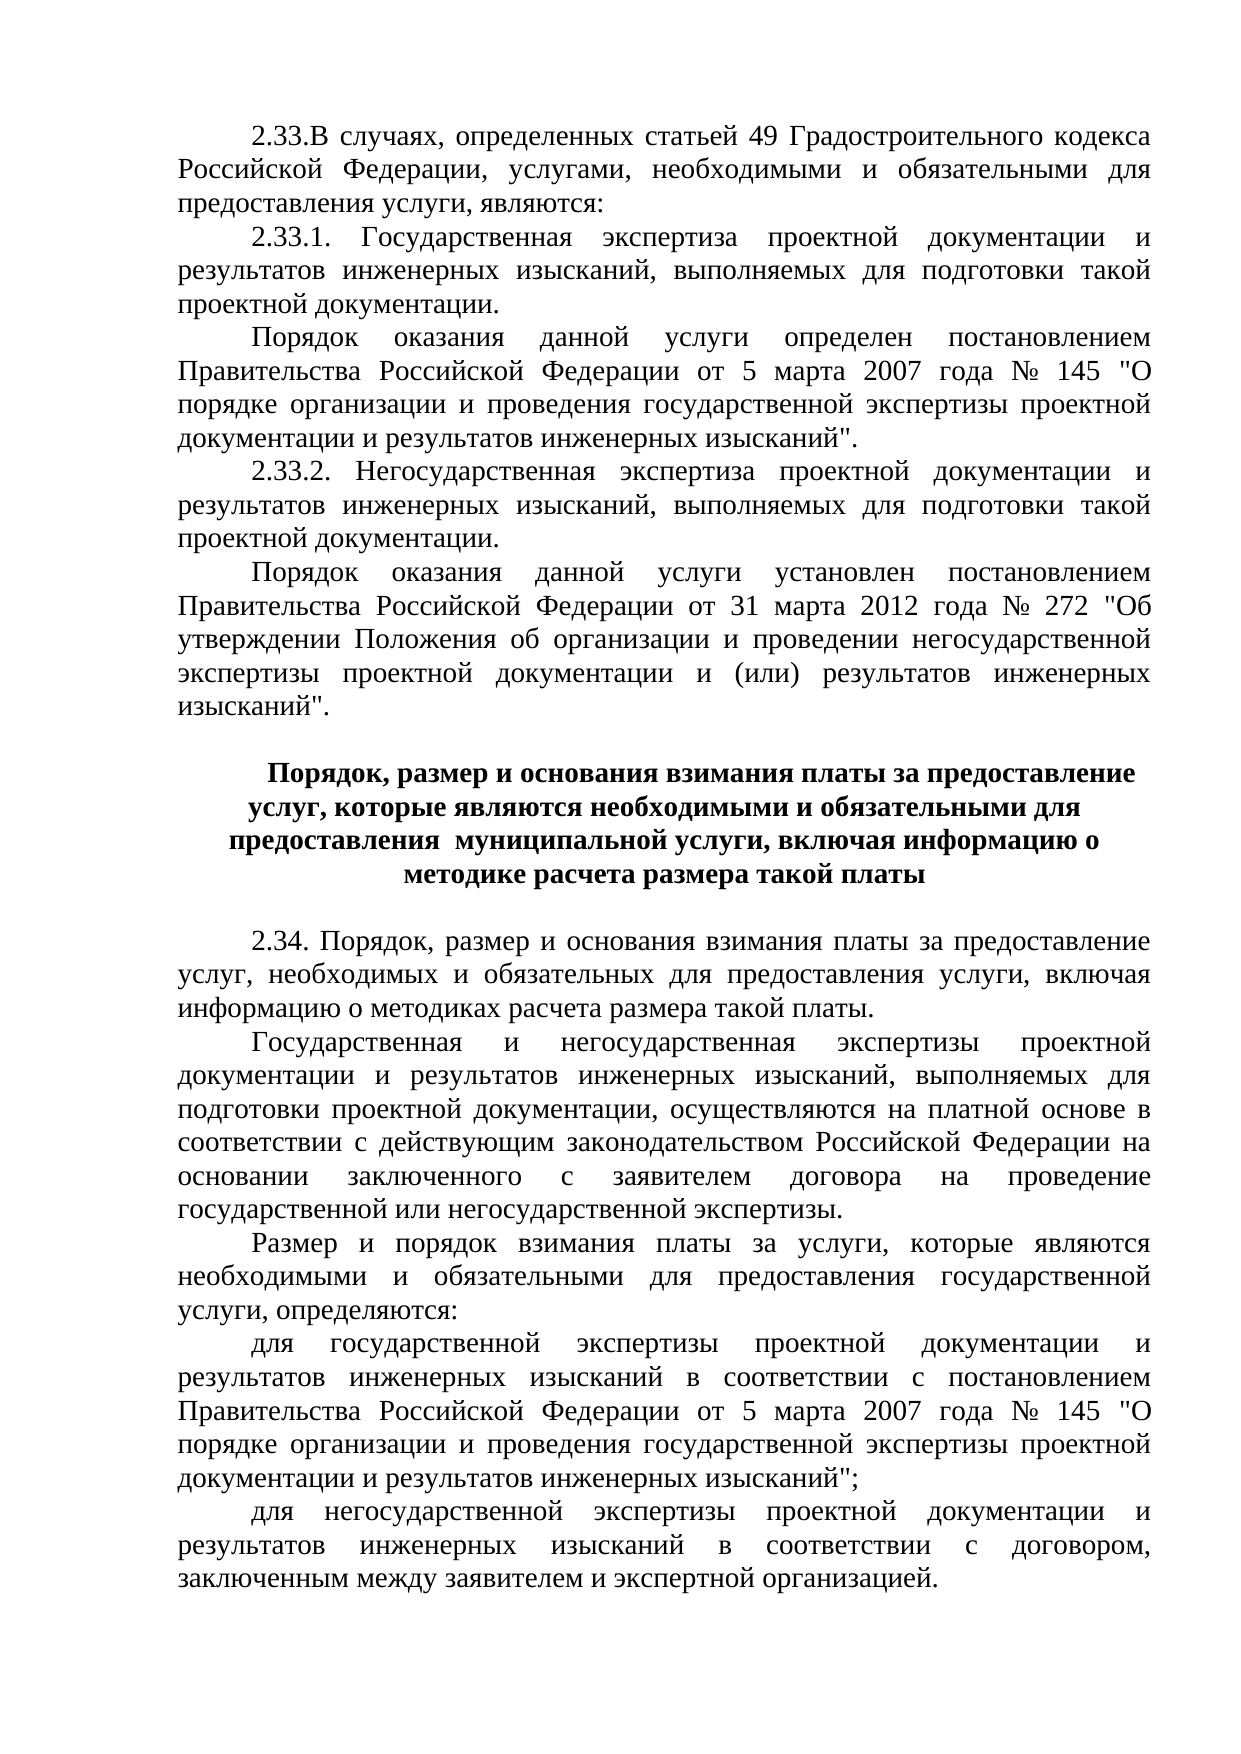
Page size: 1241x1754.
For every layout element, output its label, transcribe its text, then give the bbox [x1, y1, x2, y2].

text 2.33.2. Негосударственная экспертиза проектной документации и результатов инженерных изысканий, выполняемых для подготовки такой проектной документации. [177, 453, 1152, 554]
text Размер и порядок взимания платы за услуги, которые являются необходимыми и обязательными для предоставления государственной услуги, определяются: [177, 1225, 1152, 1326]
text Государственная и негосударственная экспертизы проектной документации и результатов инженерных изысканий, выполняемых для подготовки проектной документации, осуществляются на платной основе в соответствии с действующим законодательством Российской Федерации на основании заключенного с заявителем договора на проведение государственной или негосударственной экспертизы. [177, 1024, 1152, 1225]
text 2.33.1. Государственная экспертиза проектной документации и результатов инженерных изысканий, выполняемых для подготовки такой проектной документации. [177, 219, 1152, 319]
text для государственной экспертизы проектной документации и результатов инженерных изысканий в соответствии с постановлением Правительства Российской Федерации от 5 марта 2007 года № 145 "О порядке организации и проведения государственной экспертизы проектной документации и результатов инженерных изысканий"; [177, 1326, 1152, 1493]
text для негосударственной экспертизы проектной документации и результатов инженерных изысканий в соответствии с договором, заключенным между заявителем и экспертной организацией. [177, 1493, 1152, 1594]
text 2.33.В случаях, определенных статьей 49 Градостроительного кодекса Российской Федерации, услугами, необходимыми и обязательными для предоставления услуги, являются: [177, 118, 1152, 219]
text Порядок, размер и основания взимания платы за предоставление услуг, которые являются необходимыми и обязательными для предоставления муниципальной услуги, включая информацию о методике расчета размера такой платы [177, 755, 1152, 889]
text Порядок оказания данной услуги установлен постановлением Правительства Российской Федерации от 31 марта 2012 года № 272 "Об утверждении Положения об организации и проведении негосударственной экспертизы проектной документации и (или) результатов инженерных изысканий". [177, 554, 1152, 722]
text 2.34. Порядок, размер и основания взимания платы за предоставление услуг, необходимых и обязательных для предоставления услуги, включая информацию о методиках расчета размера такой платы. [177, 923, 1152, 1024]
text Порядок оказания данной услуги определен постановлением Правительства Российской Федерации от 5 марта 2007 года № 145 "О порядке организации и проведения государственной экспертизы проектной документации и результатов инженерных изысканий". [177, 319, 1152, 453]
